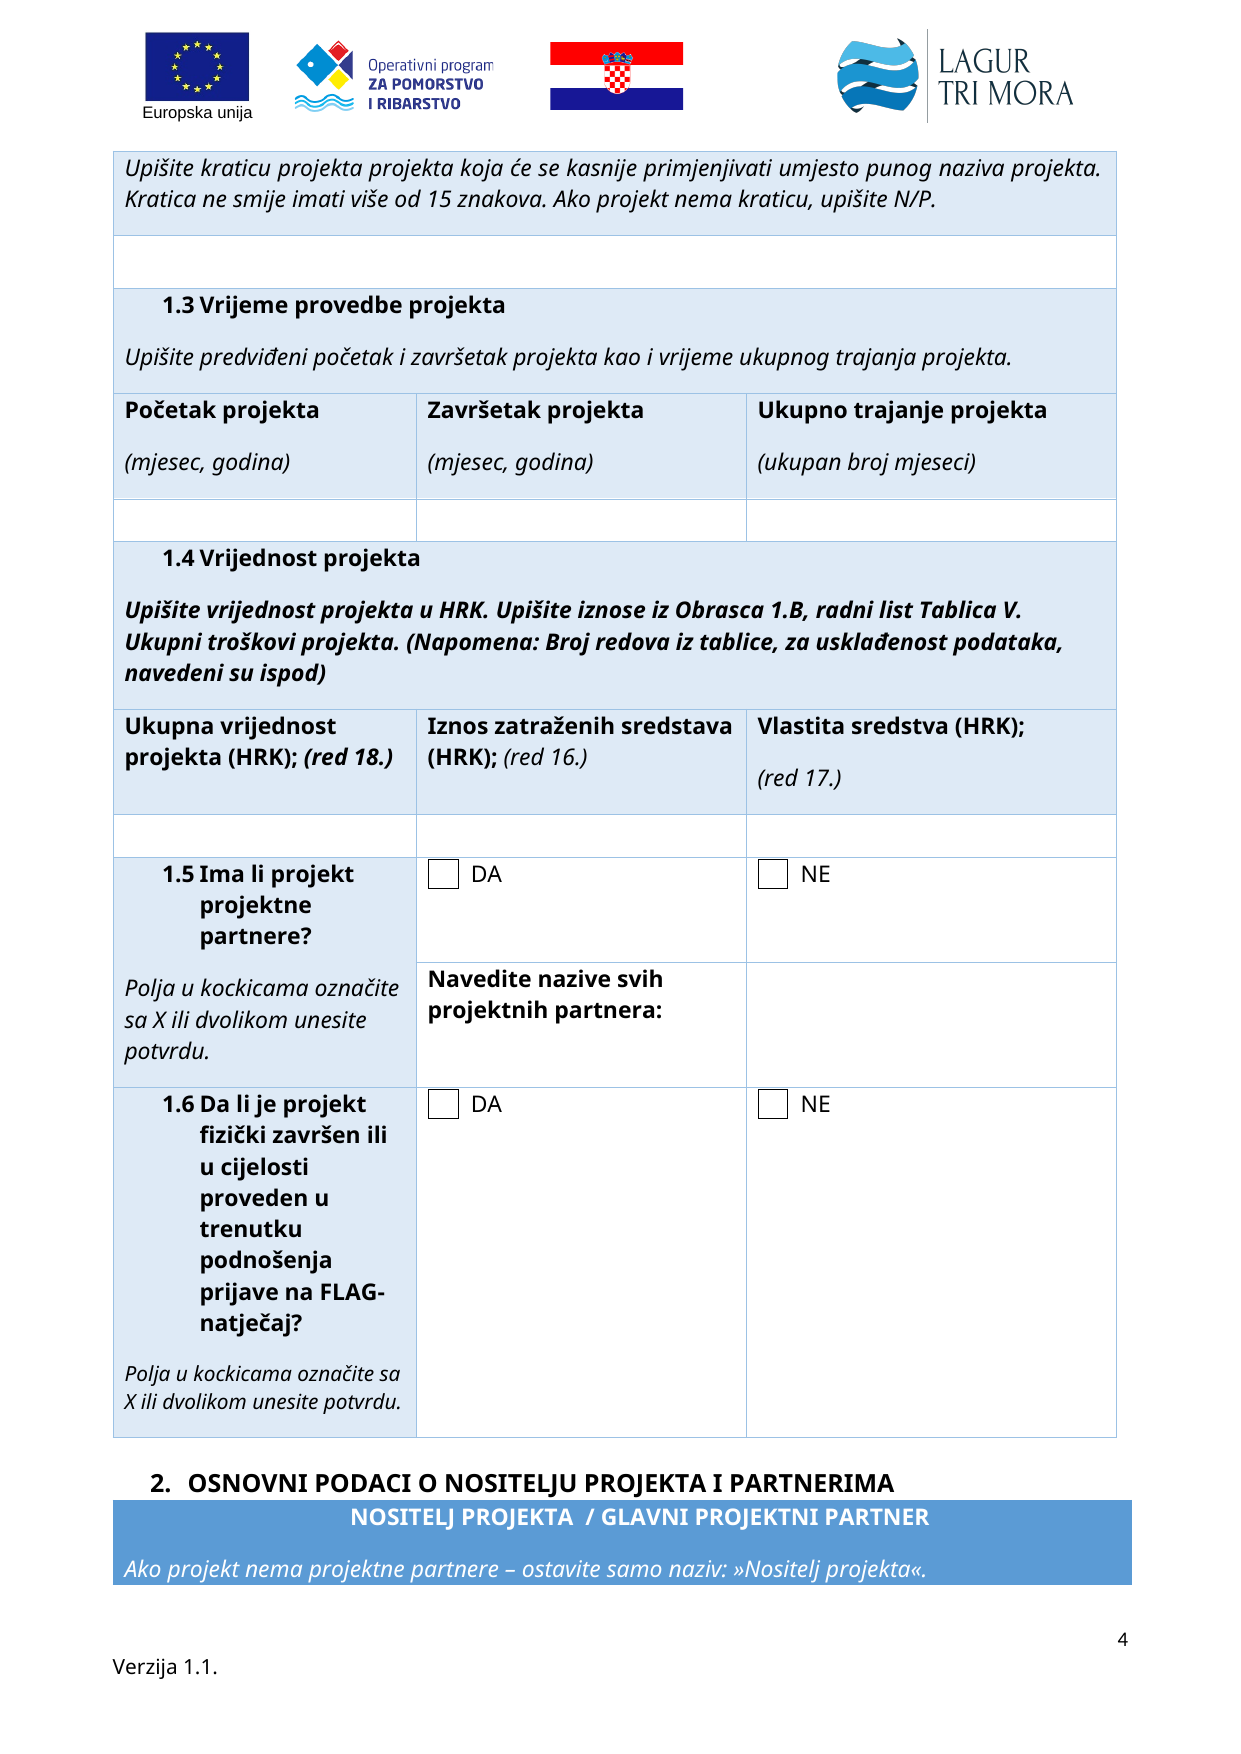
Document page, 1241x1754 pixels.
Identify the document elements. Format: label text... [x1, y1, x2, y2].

table_cell Ukupno trajanje projekta (ukupan broj mjeseci) [747, 394, 1116, 498]
picture [143, 30, 251, 103]
table_cell DA [417, 1088, 746, 1437]
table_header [114, 1501, 1131, 1584]
picture [294, 40, 494, 112]
table_cell Da li je projekt fizički završen ili u cijelosti proveden u trenutku podnošenja prijave na FLAG-natječaj? Polja u kockicama označite sa X ili dvolikom unesite potvrdu. [114, 1088, 416, 1437]
table_cell [747, 500, 1116, 541]
table_cell Vlastita sredstva (HRK); (red 17.) [747, 710, 1116, 814]
table_cell Navedite nazive svih projektnih partnera: [417, 963, 746, 1087]
table_cell [114, 500, 416, 541]
table_cell Ima li projekt projektne partnere? Polja u kockicama označite sa X ili dvolikom unesite potvrdu. [114, 858, 416, 1087]
table_cell NE [747, 1088, 1116, 1437]
table_cell DA [417, 858, 746, 962]
picture [550, 42, 684, 110]
table_cell [114, 236, 1116, 288]
table_cell [747, 815, 1116, 857]
table_cell [417, 500, 746, 541]
table_cell [417, 815, 746, 857]
table_cell NE [747, 858, 1116, 962]
table_cell Završetak projekta (mjesec, godina) [417, 394, 746, 498]
picture [837, 29, 1074, 123]
table_cell Početak projekta (mjesec, godina) [114, 394, 416, 498]
table_cell [114, 815, 416, 857]
table_cell Vrijeme provedbe projekta Upišite predviđeni početak i završetak projekta kao i vrijeme ukupnog trajanja projekta. [114, 289, 1116, 393]
table_cell Iznos zatraženih sredstava (HRK); (red 16.) [417, 710, 746, 814]
table_cell [747, 963, 1116, 1087]
list OSNOVNI PODACI O NOSITELJU PROJEKTA I PARTNERIMA [150, 1466, 1128, 1500]
table_cell Vrijednost projekta Upišite vrijednost projekta u HRK. Upišite iznose iz Obrasca 1.B, radni list Tablica V. Ukupni troškovi projekta. (Napomena: Broj redova iz tablice, za usklađenost podataka, navedeni su ispod) [114, 542, 1116, 709]
table_cell Akronim (kratica) Upišite kraticu projekta projekta koja će se kasnije primjenjivati umjesto punog naziva projekta. Kratica ne smije imati više od 15 znakova. Ako projekt nema kraticu, upišite N/P. [114, 152, 1116, 235]
table_cell Ukupna vrijednost projekta (HRK); (red 18.) [114, 710, 416, 814]
